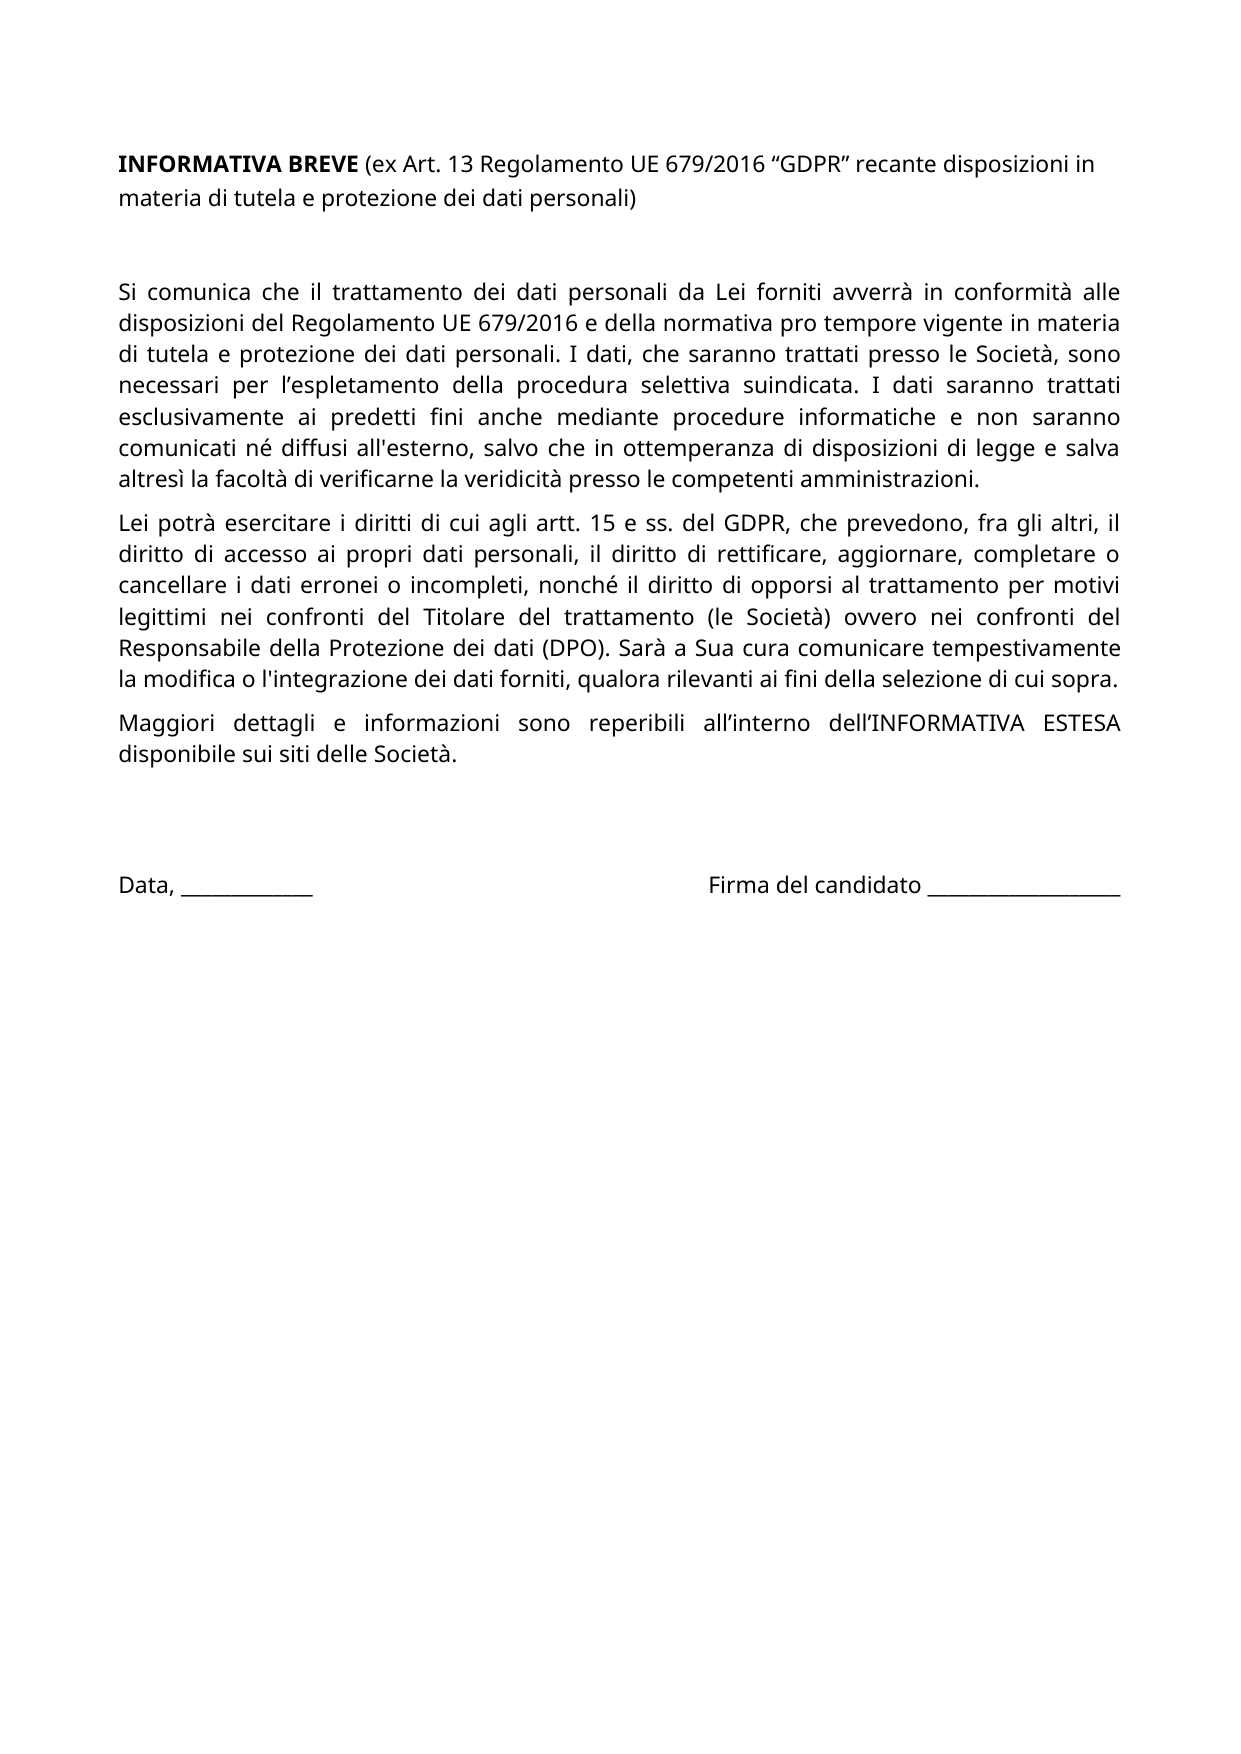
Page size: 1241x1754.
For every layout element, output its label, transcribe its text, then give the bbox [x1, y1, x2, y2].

text Lei potrà esercitare i diritti di cui agli artt. 15 e ss. del GDPR, che prevedono, fra gli altri, il diritto di accesso ai propri dati personali, il diritto di rettificare, aggiornare, completare o cancellare i dati erronei o incompleti, nonché il diritto di opporsi al trattamento per motivi legittimi nei confronti del Titolare del trattamento (le Società) ovvero nei confronti del Responsabile della Protezione dei dati (DPO). Sarà a Sua cura comunicare tempestivamente la modifica o l'integrazione dei dati forniti, qualora rilevanti ai fini della selezione di cui sopra. [118, 507, 1122, 694]
text Si comunica che il trattamento dei dati personali da Lei forniti avverrà in conformità alle disposizioni del Regolamento UE 679/2016 e della normativa pro tempore vigente in materia di tutela e protezione dei dati personali. I dati, che saranno trattati presso le Società, sono necessari per l’espletamento della procedura selettiva suindicata. I dati saranno trattati esclusivamente ai predetti fini anche mediante procedure informatiche e non saranno comunicati né diffusi all'esterno, salvo che in ottemperanza di disposizioni di legge e salva altresì la facoltà di verificarne la veridicità presso le competenti amministrazioni. [118, 276, 1122, 494]
text INFORMATIVA BREVE (ex Art. 13 Regolamento UE 679/2016 “GDPR” recante disposizioni in materia di tutela e protezione dei dati personali) [118, 148, 1122, 213]
text Maggiori dettagli e informazioni sono reperibili all’interno dell’INFORMATIVA ESTESA disponibile sui siti delle Società. [118, 707, 1122, 769]
text Data, _____________ Firma del candidato ___________________ [118, 869, 1122, 901]
